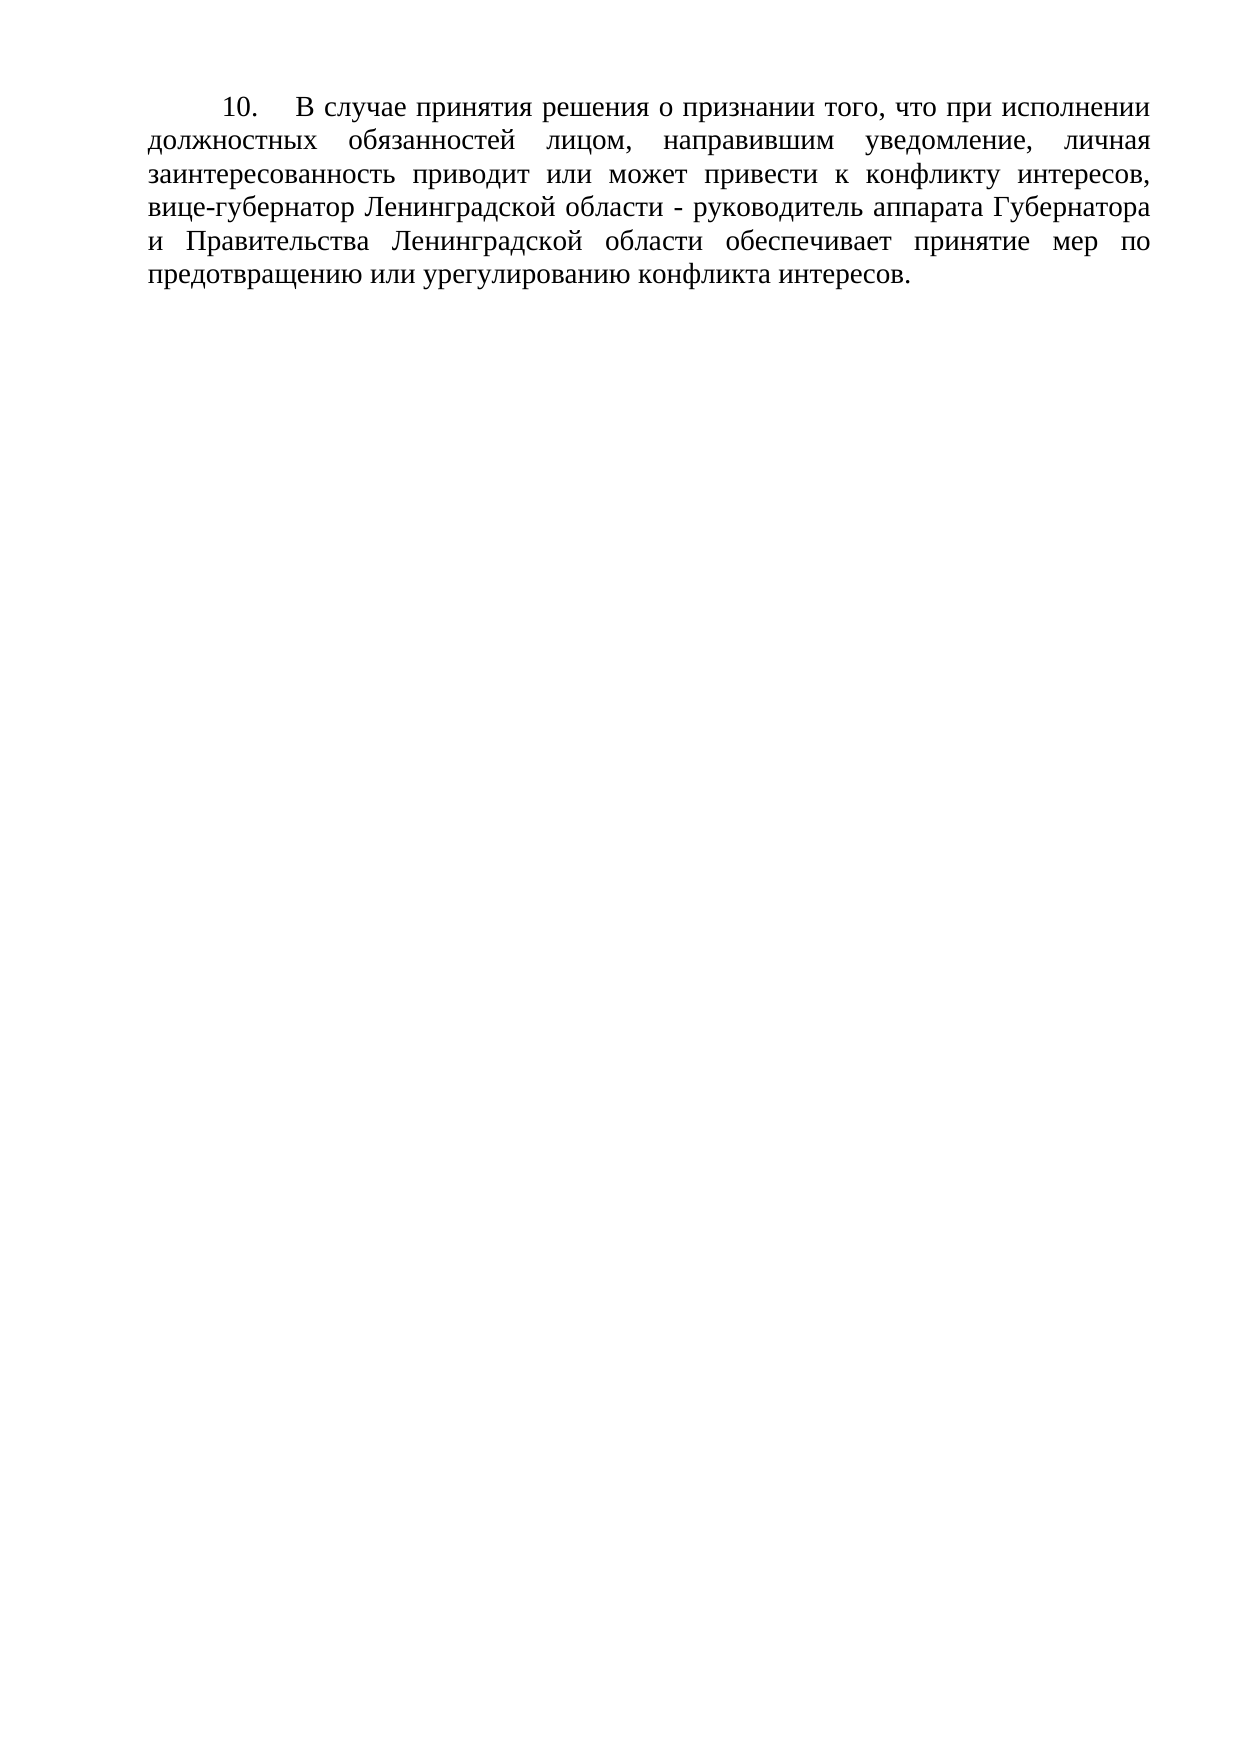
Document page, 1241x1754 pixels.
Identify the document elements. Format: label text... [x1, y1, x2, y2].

list В случае принятия решения о признании того, что при исполнении должностных обязанностей лицом, направившим уведомление, личная заинтересованность приводит или может привести к конфликту интересов, вице-губернатор Ленинградской области - руководитель аппарата Губернатора и Правительства Ленинградской области обеспечивает принятие мер по предотвращению или урегулированию конфликта интересов. [148, 89, 1152, 290]
